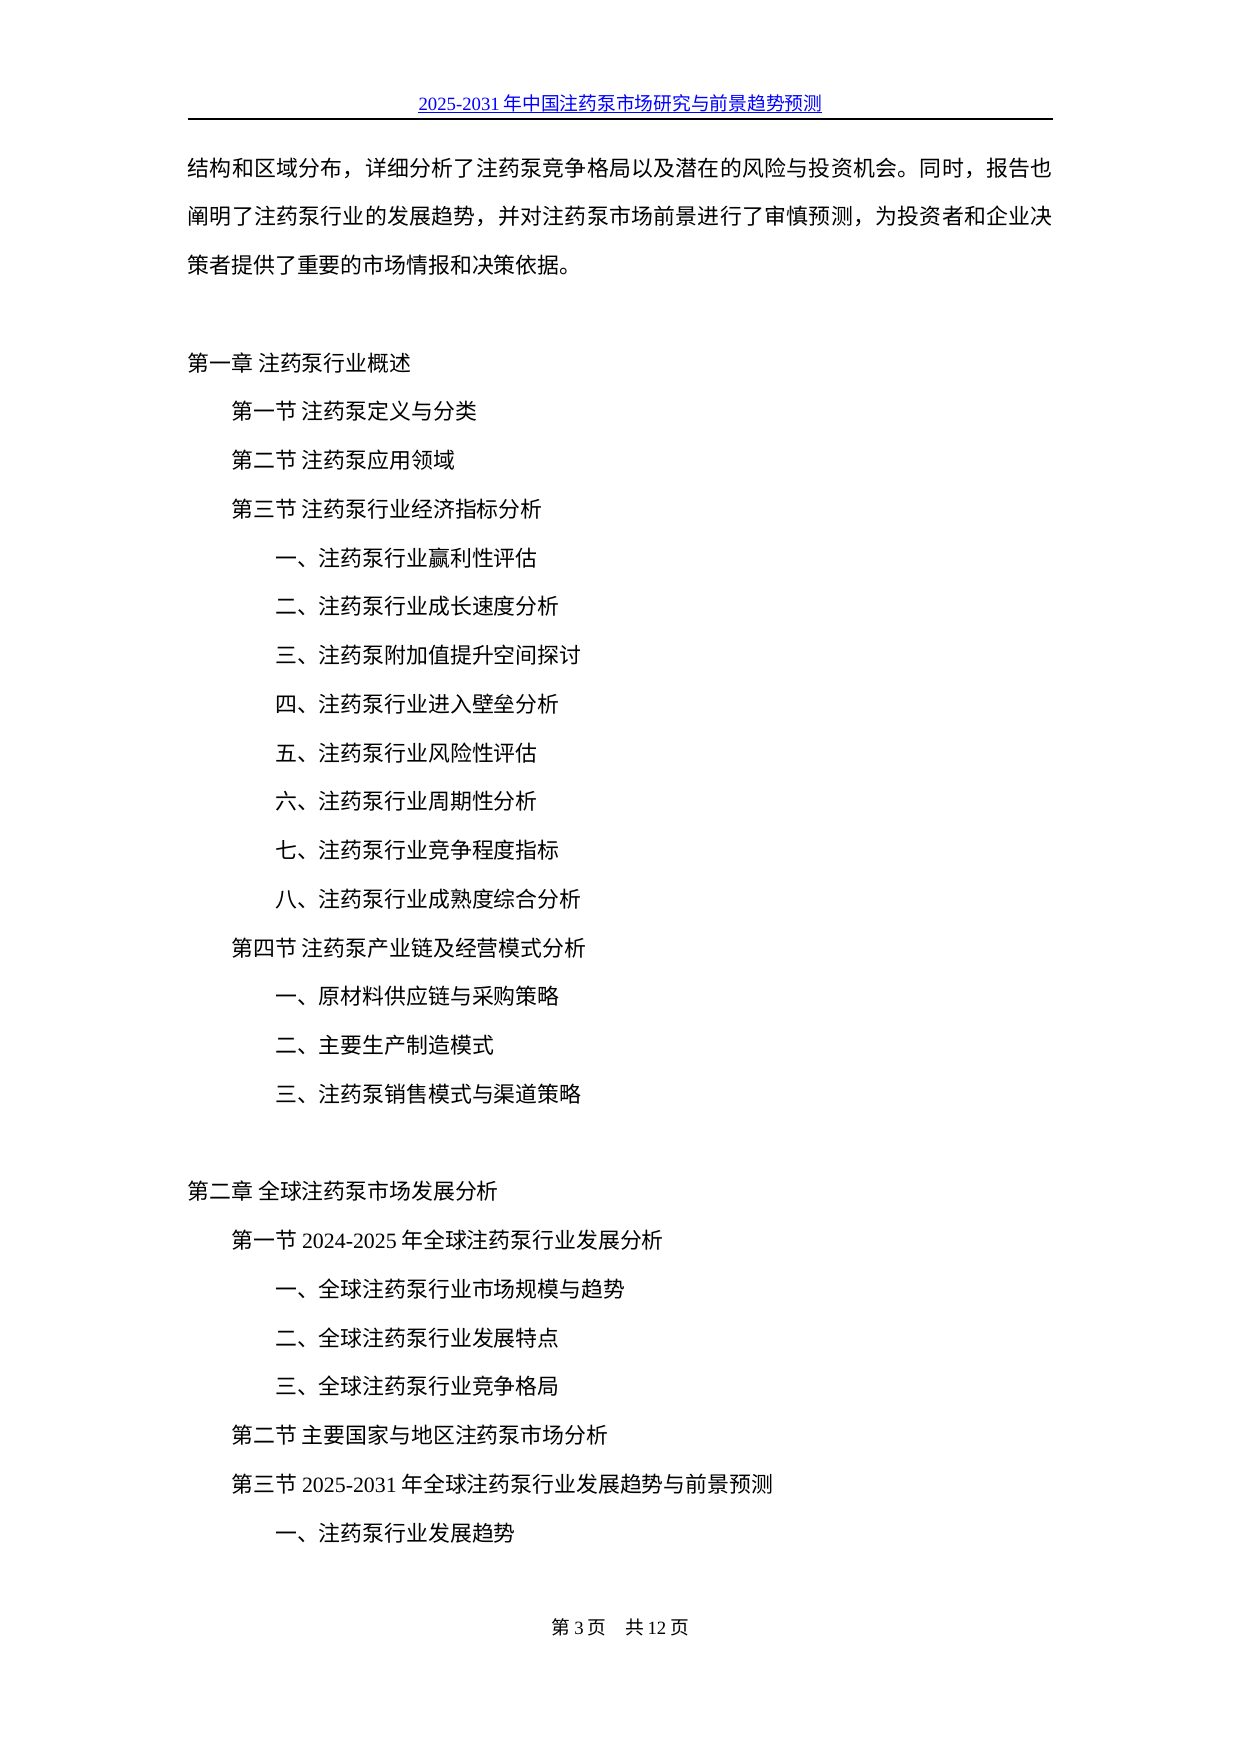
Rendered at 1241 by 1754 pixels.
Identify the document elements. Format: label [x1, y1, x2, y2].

text [187, 150, 1053, 1548]
